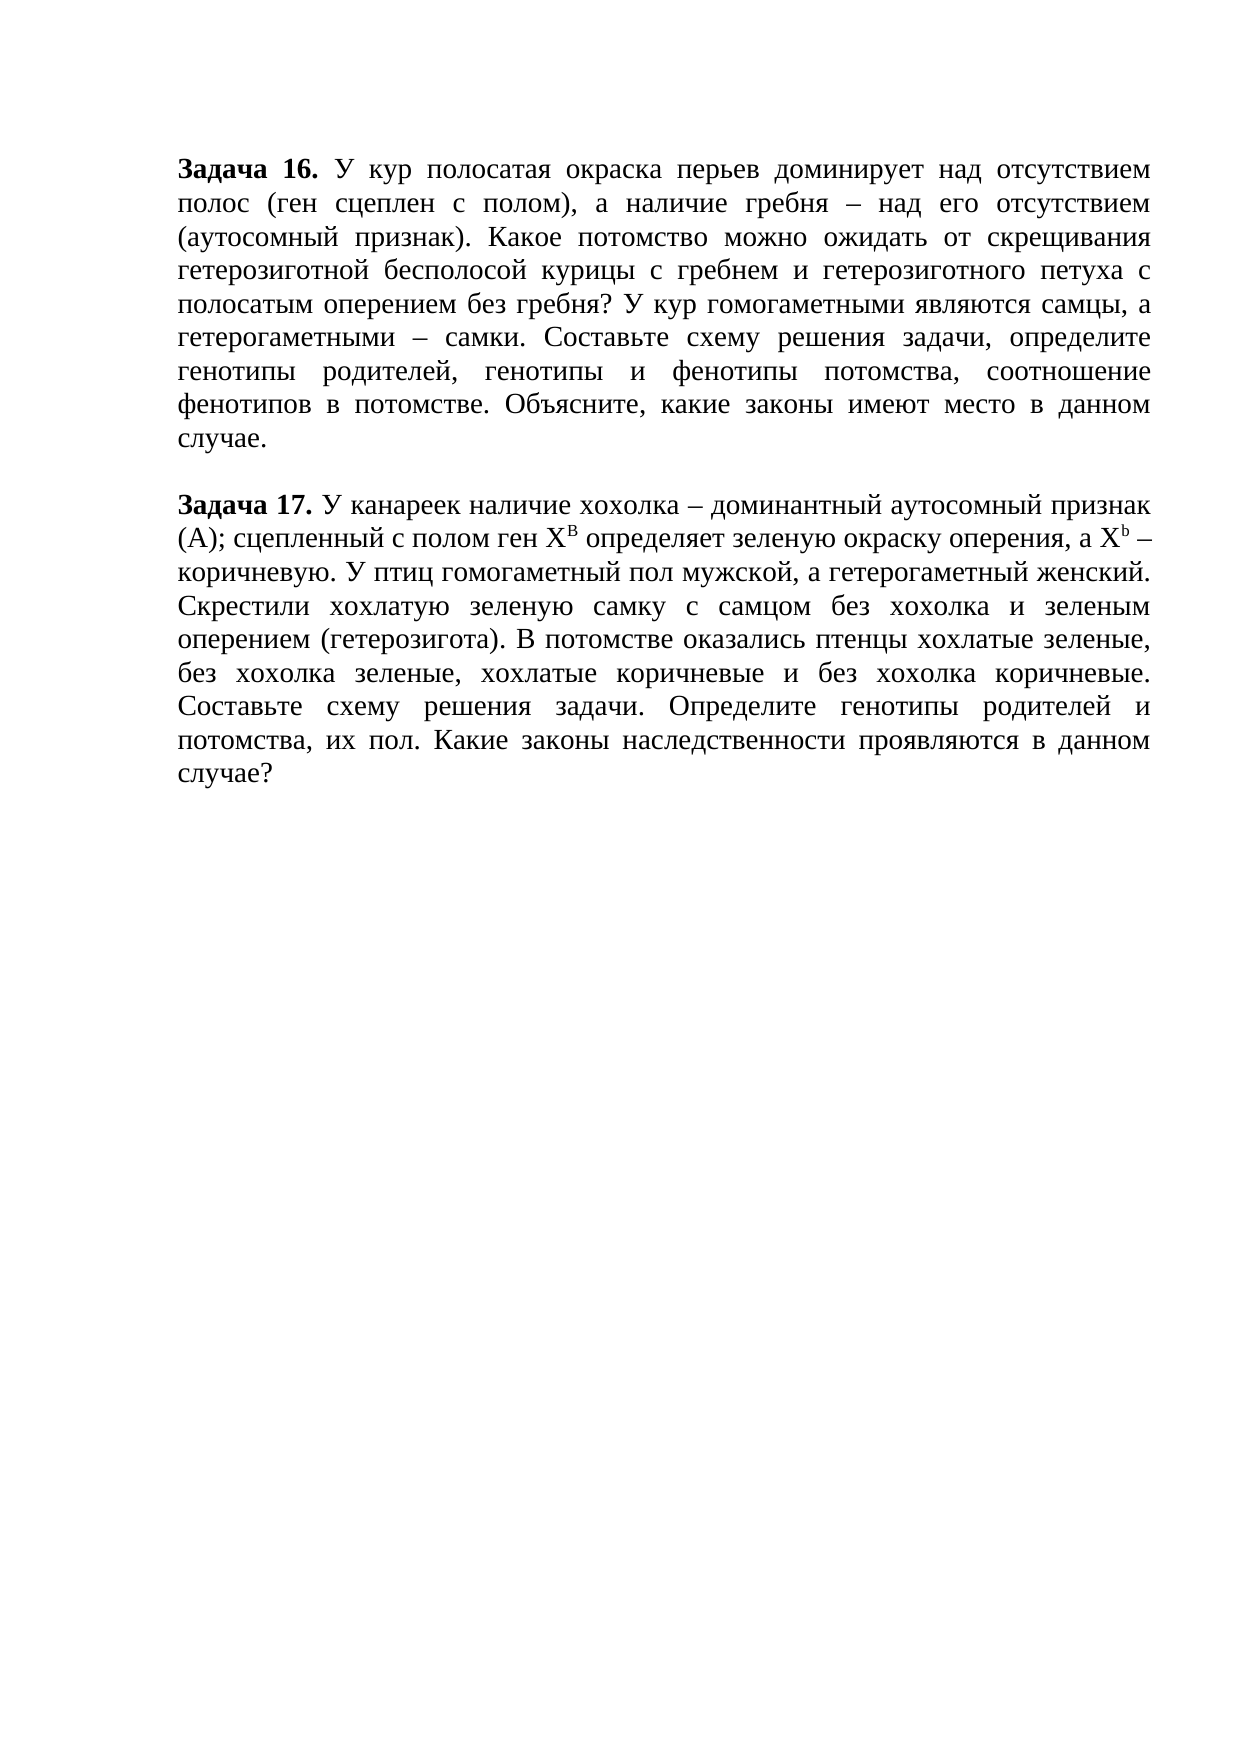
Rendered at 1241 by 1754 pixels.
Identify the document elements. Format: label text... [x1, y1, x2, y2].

text Задача 16. У кур полосатая окраска перьев доминирует над отсутствием полос (ген сцеплен с полом), а наличие гребня – над его отсутствием (аутосомный признак). Какое потомство можно ожидать от скрещивания гетерозиготной бесполосой курицы с гребнем и гетерозиготного петуха с полосатым оперением без гребня? У кур гомогаметными являются самцы, а гетерогаметными – самки. Составьте схему решения задачи, определите генотипы родителей, генотипы и фенотипы потомства, соотношение фенотипов в потомстве. Объясните, какие законы имеют место в данном случае. [177, 152, 1152, 453]
text Задача 17. У канареек наличие хохолка – доминантный аутосомный признак (А); сцепленный с полом ген XB определяет зеленую окраску оперения, а Xb – коричневую. У птиц гомогаметный пол мужской, а гетерогаметный женский. Скрестили хохлатую зеленую самку с самцом без хохолка и зеленым оперением (гетерозигота). В потомстве оказались птенцы хохлатые зеленые, без хохолка зеленые, хохлатые коричневые и без хохолка коричневые. Составьте схему решения задачи. Определите генотипы родителей и потомства, их пол. Какие законы наследственности проявляются в данном случае? [177, 487, 1152, 789]
